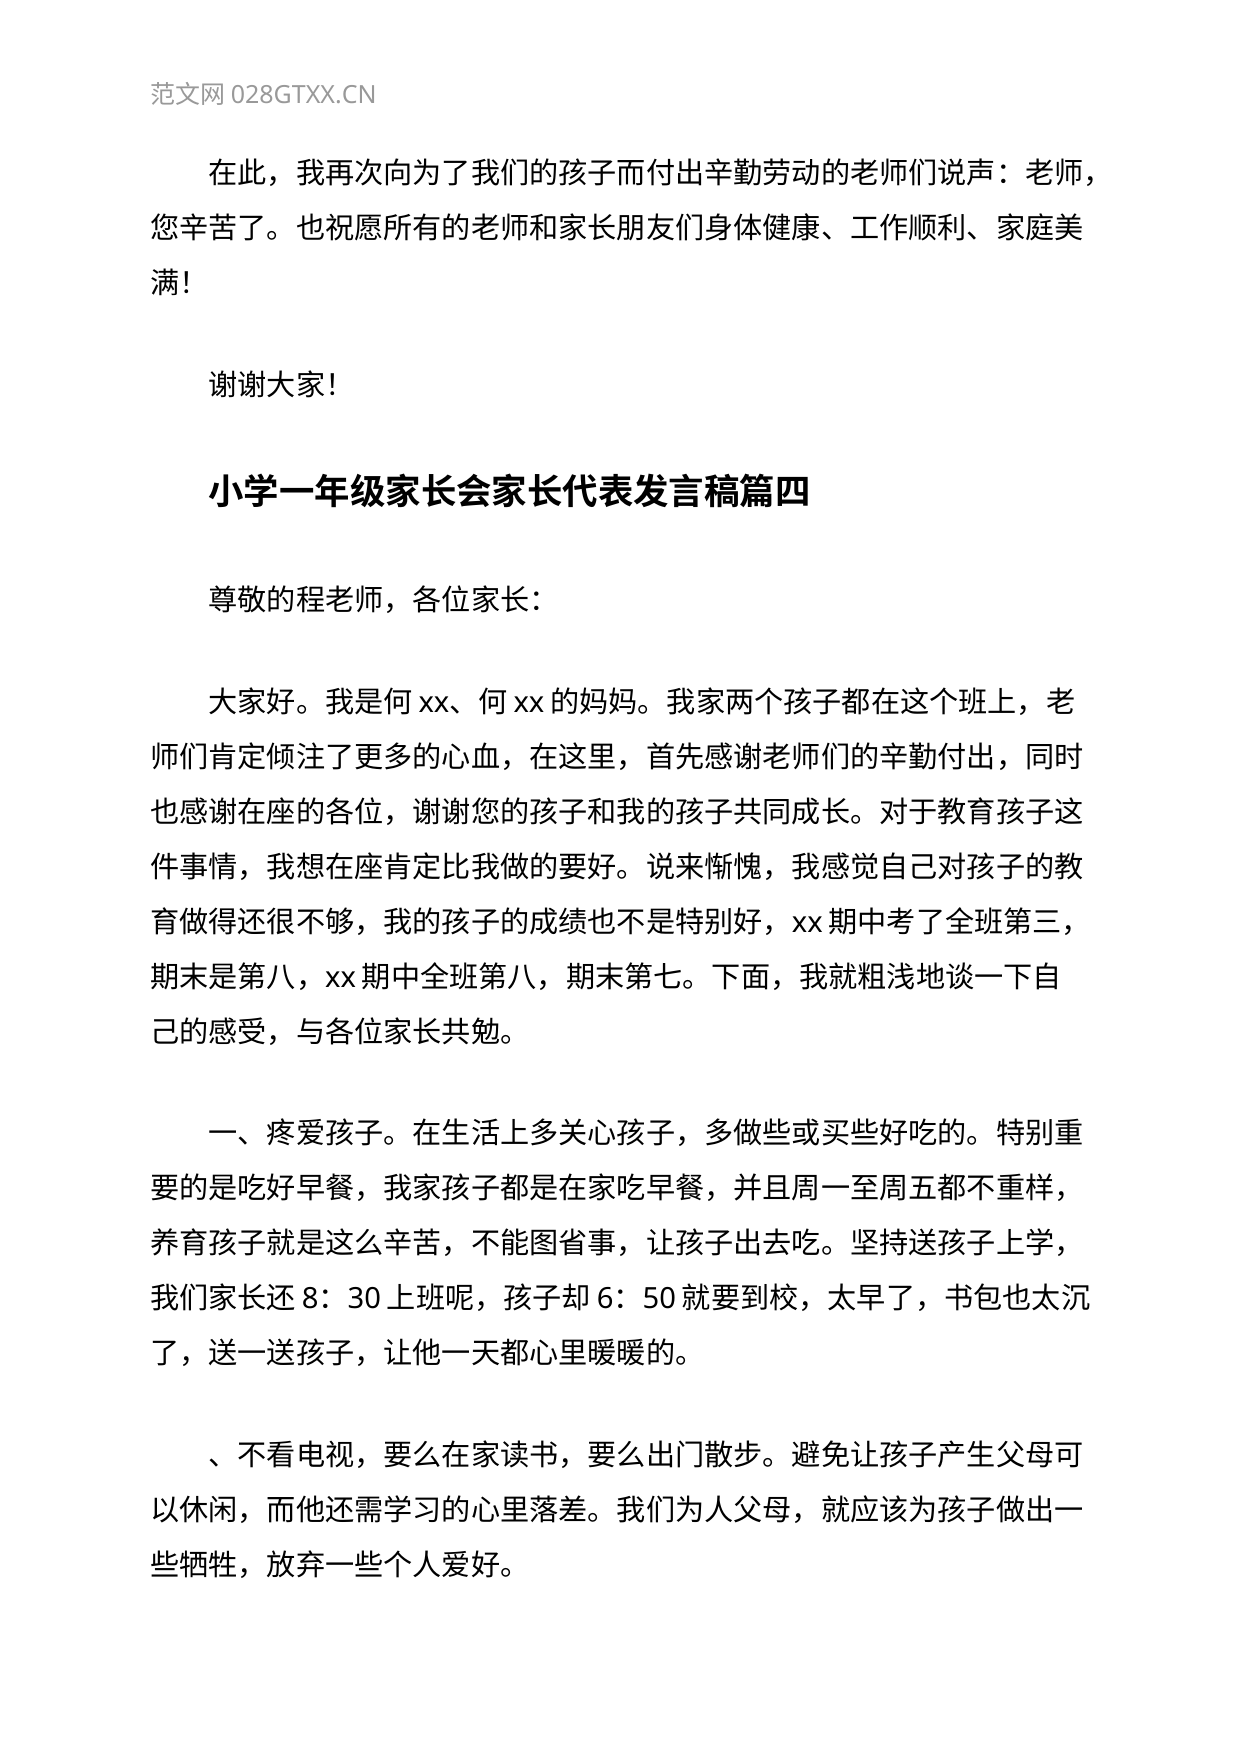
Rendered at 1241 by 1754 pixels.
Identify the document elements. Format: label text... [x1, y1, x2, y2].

text 尊敬的程老师，各位家长： [150, 577, 1090, 619]
text 一、疼爱孩子。在生活上多关心孩子，多做些或买些好吃的。特别重要的是吃好早餐，我家孩子都是在家吃早餐，并且周一至周五都不重样，养育孩子就是这么辛苦，不能图省事，让孩子出去吃。坚持送孩子上学，我们家长还8：30上班呢，孩子却6：50就要到校，太早了，书包也太沉了，送一送孩子，让他一天都心里暖暖的。 [150, 1110, 1090, 1372]
text 、不看电视，要么在家读书，要么出门散步。避免让孩子产生父母可以休闲，而他还需学习的心里落差。我们为人父母，就应该为孩子做出一些牺牲，放弃一些个人爱好。 [150, 1431, 1090, 1583]
text 在此，我再次向为了我们的孩子而付出辛勤劳动的老师们说声：老师，您辛苦了。也祝愿所有的老师和家长朋友们身体健康、工作顺利、家庭美满！ [150, 150, 1090, 302]
text 谢谢大家！ [150, 362, 1090, 404]
text 小学一年级家长会家长代表发言稿篇四 [150, 463, 1090, 514]
text 大家好。我是何xx、何xx的妈妈。我家两个孩子都在这个班上，老师们肯定倾注了更多的心血，在这里，首先感谢老师们的辛勤付出，同时也感谢在座的各位，谢谢您的孩子和我的孩子共同成长。对于教育孩子这件事情，我想在座肯定比我做的要好。说来惭愧，我感觉自己对孩子的教育做得还很不够，我的孩子的成绩也不是特别好，xx期中考了全班第三，期末是第八，xx期中全班第八，期末第七。下面，我就粗浅地谈一下自己的感受，与各位家长共勉。 [150, 678, 1090, 1051]
